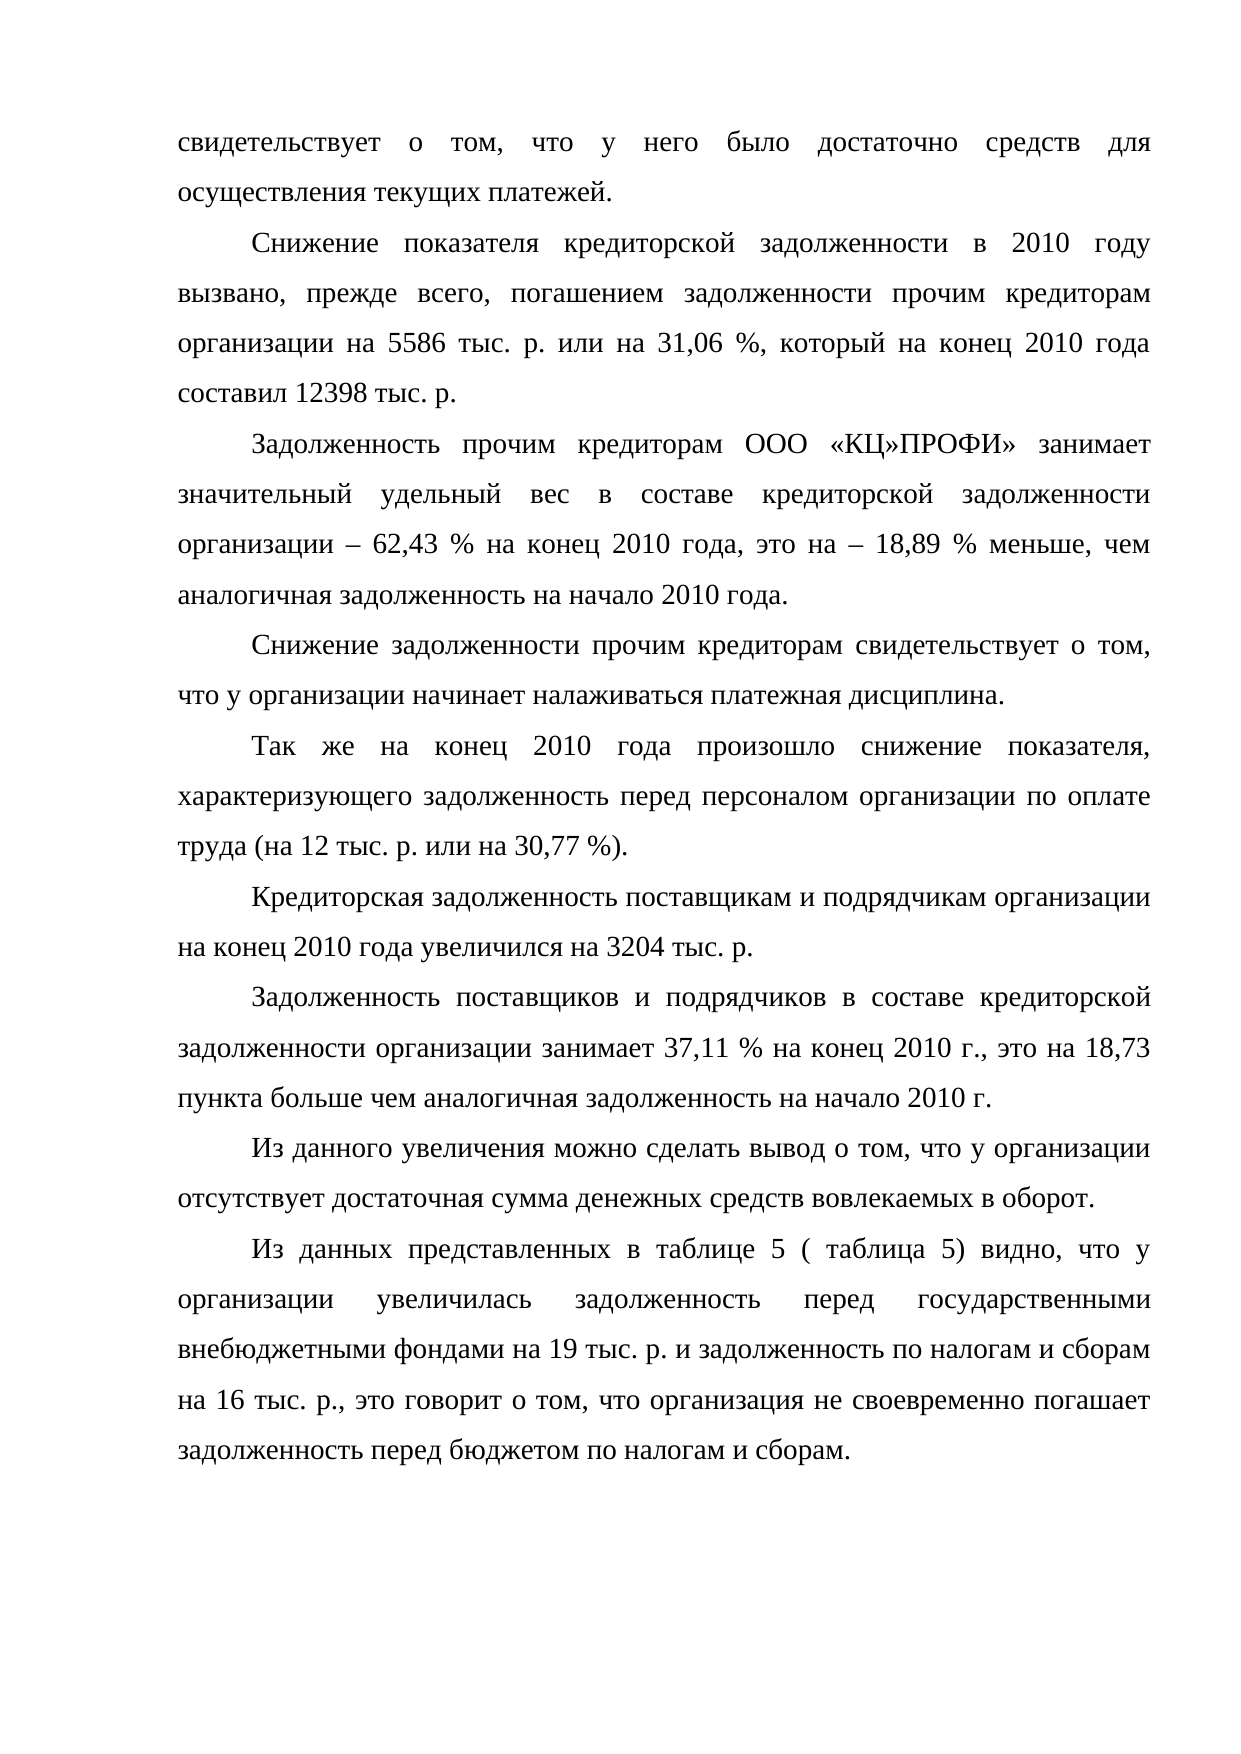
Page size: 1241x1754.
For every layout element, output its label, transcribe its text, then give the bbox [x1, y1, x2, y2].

text Из данного увеличения можно сделать вывод о том, что у организации отсутствует достаточная сумма денежных средств вовлекаемых в оборот. [177, 1130, 1152, 1214]
text Кредиторская задолженность поставщикам и подрядчикам организации на конец 2010 года увеличился на 3204 тыс. р. [177, 879, 1152, 963]
text Снижение задолженности прочим кредиторам свидетельствует о том, что у организации начинает налаживаться платежная дисциплина. [177, 627, 1152, 711]
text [177, 124, 1152, 208]
text Снижение показателя кредиторской задолженности в 2010 году вызвано, прежде всего, погашением задолженности прочим кредиторам организации на 5586 тыс. р. или на 31,06 %, который на конец 2010 года составил 12398 тыс. р. [177, 225, 1152, 409]
text Задолженность поставщиков и подрядчиков в составе кредиторской задолженности организации занимает 37,11 % на конец 2010 г., это на 18,73 пункта больше чем аналогичная задолженность на начало 2010 г. [177, 979, 1152, 1113]
text Так же на конец 2010 года произошло снижение показателя, характеризующего задолженность перед персоналом организации по оплате труда (на 12 тыс. р. или на 30,77 %). [177, 728, 1152, 862]
text Из данных представленных в таблице 5 ( таблица 5) видно, что у организации увеличилась задолженность перед государственными внебюджетными фондами на 19 тыс. р. и задолженность по налогам и сборам на 16 тыс. р., это говорит о том, что организация не своевременно погашает задолженность перед бюджетом по налогам и сборам. [177, 1231, 1152, 1466]
text Задолженность прочим кредиторам ООО «КЦ»ПРОФИ» занимает значительный удельный вес в составе кредиторской задолженности организации – 62,43 % на конец 2010 года, это на – 18,89 % меньше, чем аналогичная задолженность на начало 2010 года. [177, 426, 1152, 610]
